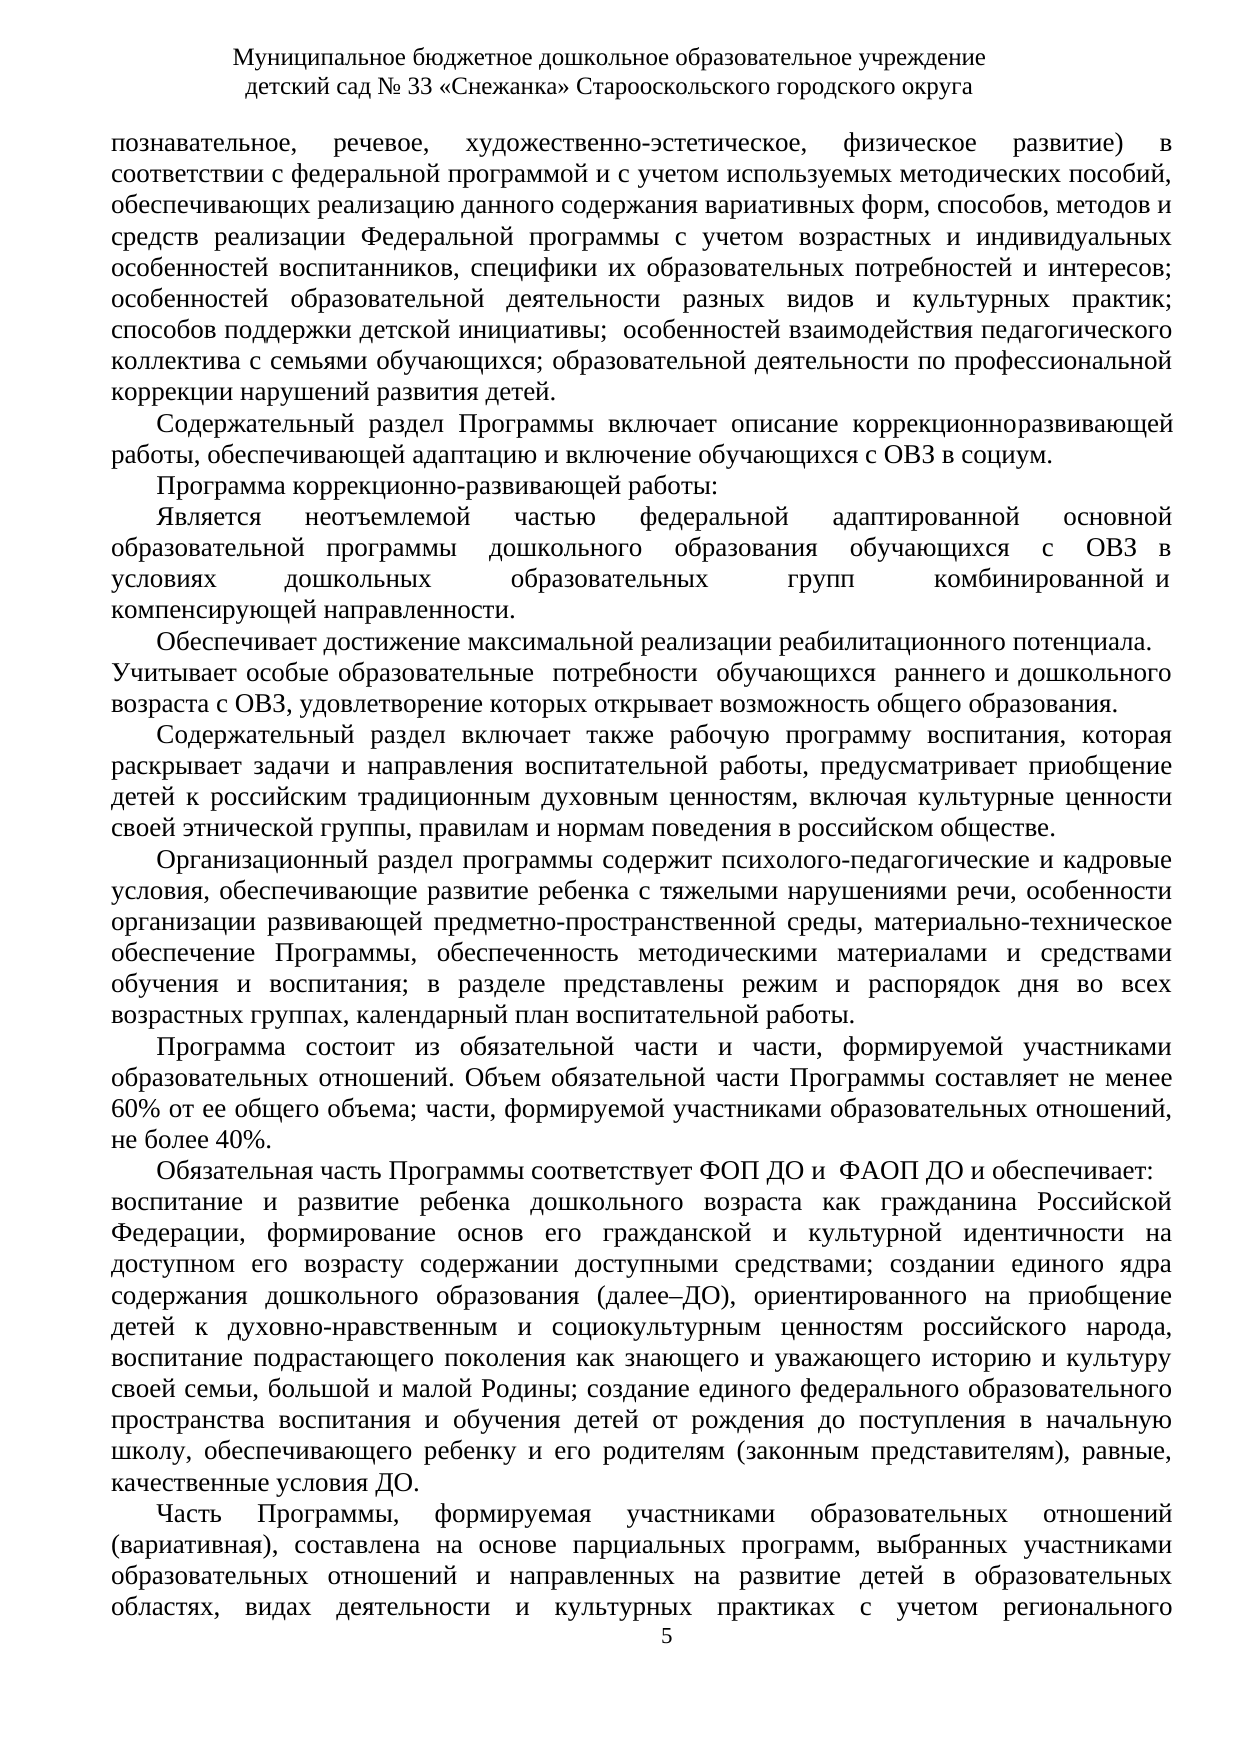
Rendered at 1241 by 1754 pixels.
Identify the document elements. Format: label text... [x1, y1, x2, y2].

text Обеспечивает достижение максимальной реализации реабилитационного потенциала. [111, 625, 1173, 656]
text Содержательный раздел Программы включает описание коррекционно­развивающей работы, обеспечивающей адаптацию и включение обучающихся с ОВЗ в социум. [111, 407, 1173, 469]
text Программа состоит из обязательной части и части, формируемой участниками образовательных отношений. Объем обязательной части Программы составляет не менее 60% от ее общего объема; части, формируемой участниками образовательных отношений, не более 40%. [111, 1029, 1173, 1154]
text Обязательная часть Программы соответствует ФОП ДО и ФАОП ДО и обеспечивает: [111, 1154, 1173, 1185]
text воспитание и развитие ребенка дошкольного возраста как гражданина Российской Федерации, формирование основ его гражданской и культурной идентичности на доступном его возрасту содержании доступными средствами; создании единого ядра содержания дошкольного образования (далее–ДО), ориентированного на приобщение детей к духовно-нравственным и социокультурным ценностям российского народа, воспитание подрастающего поколения как знающего и уважающего историю и культуру своей семьи, большой и малой Родины; создание единого федерального образовательного пространства воспитания и обучения детей от рождения до поступления в начальную школу, обеспечивающего ребенку и его родителям (законным представителям), равные, качественные условия ДО. [111, 1185, 1173, 1497]
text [111, 1497, 1173, 1621]
text Является неотъемлемой частью федеральной адаптированной основной образовательной программы дошкольного образования обучающихся с ОВЗ в условиях дошкольных образовательных групп комбинированной и компенсирующей направленности. [111, 500, 1173, 625]
text Организационный раздел программы содержит психолого-педагогические и кадровые условия, обеспечивающие развитие ребенка с тяжелыми нарушениями речи, особенности организации развивающей предметно-пространственной среды, материально-техническое обеспечение Программы, обеспеченность методическими материалами и средствами обучения и воспитания; в разделе представлены режим и распорядок дня во всех возрастных группах, календарный план воспитательной работы. [111, 843, 1173, 1029]
text Содержательный раздел включает также рабочую программу воспитания, которая раскрывает задачи и направления воспитательной работы, предусматривает приобщение детей к российским традиционным духовным ценностям, включая культурные ценности своей этнической группы, правилам и нормам поведения в российском обществе. [111, 718, 1173, 843]
text Программа коррекционно-развивающей работы: [111, 469, 1173, 500]
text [111, 126, 1173, 407]
text Учитывает особые образовательные потребности обучающихся раннего и дошкольного возраста с ОВЗ, удовлетворение которых открывает возможность общего образования. [111, 656, 1173, 718]
